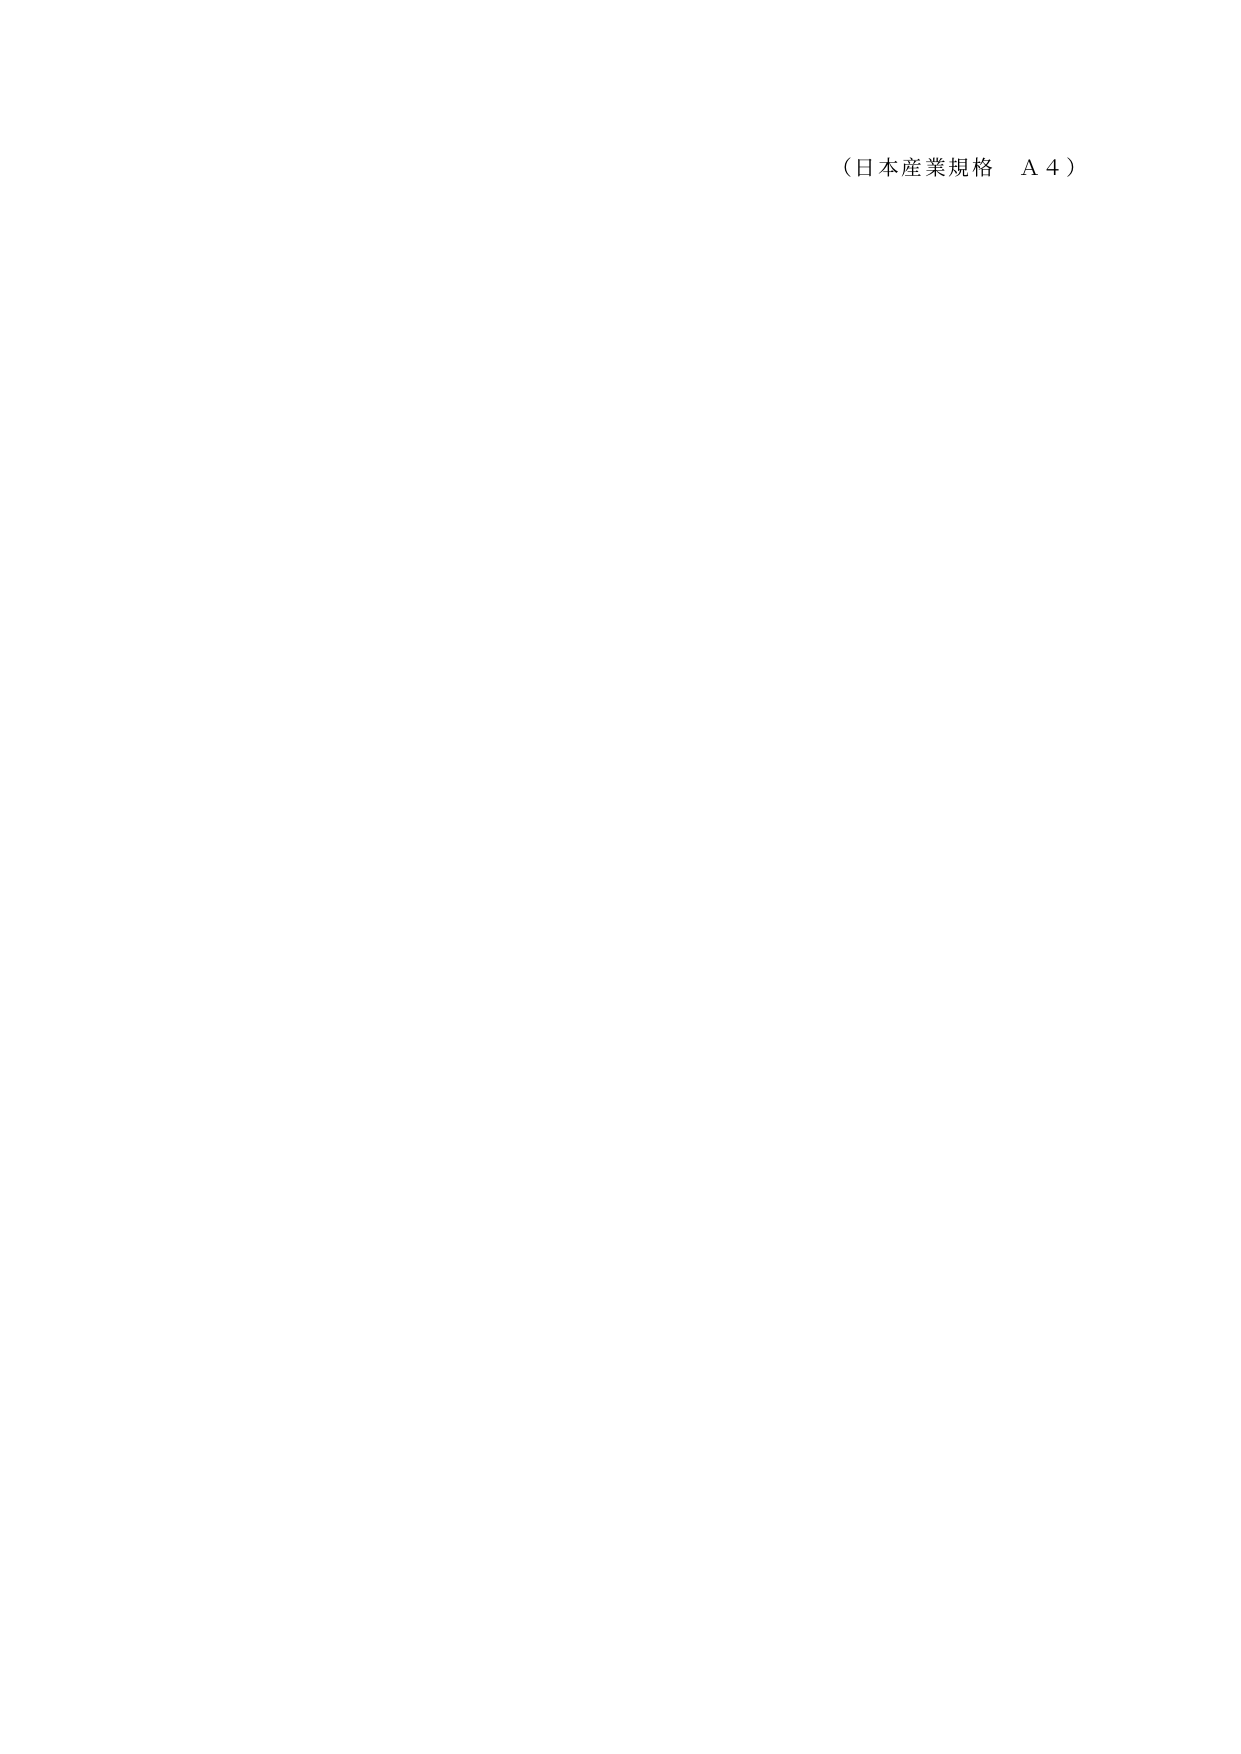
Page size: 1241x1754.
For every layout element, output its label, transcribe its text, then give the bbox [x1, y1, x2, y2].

text （日本産業規格 Ａ４） [149, 149, 1091, 183]
